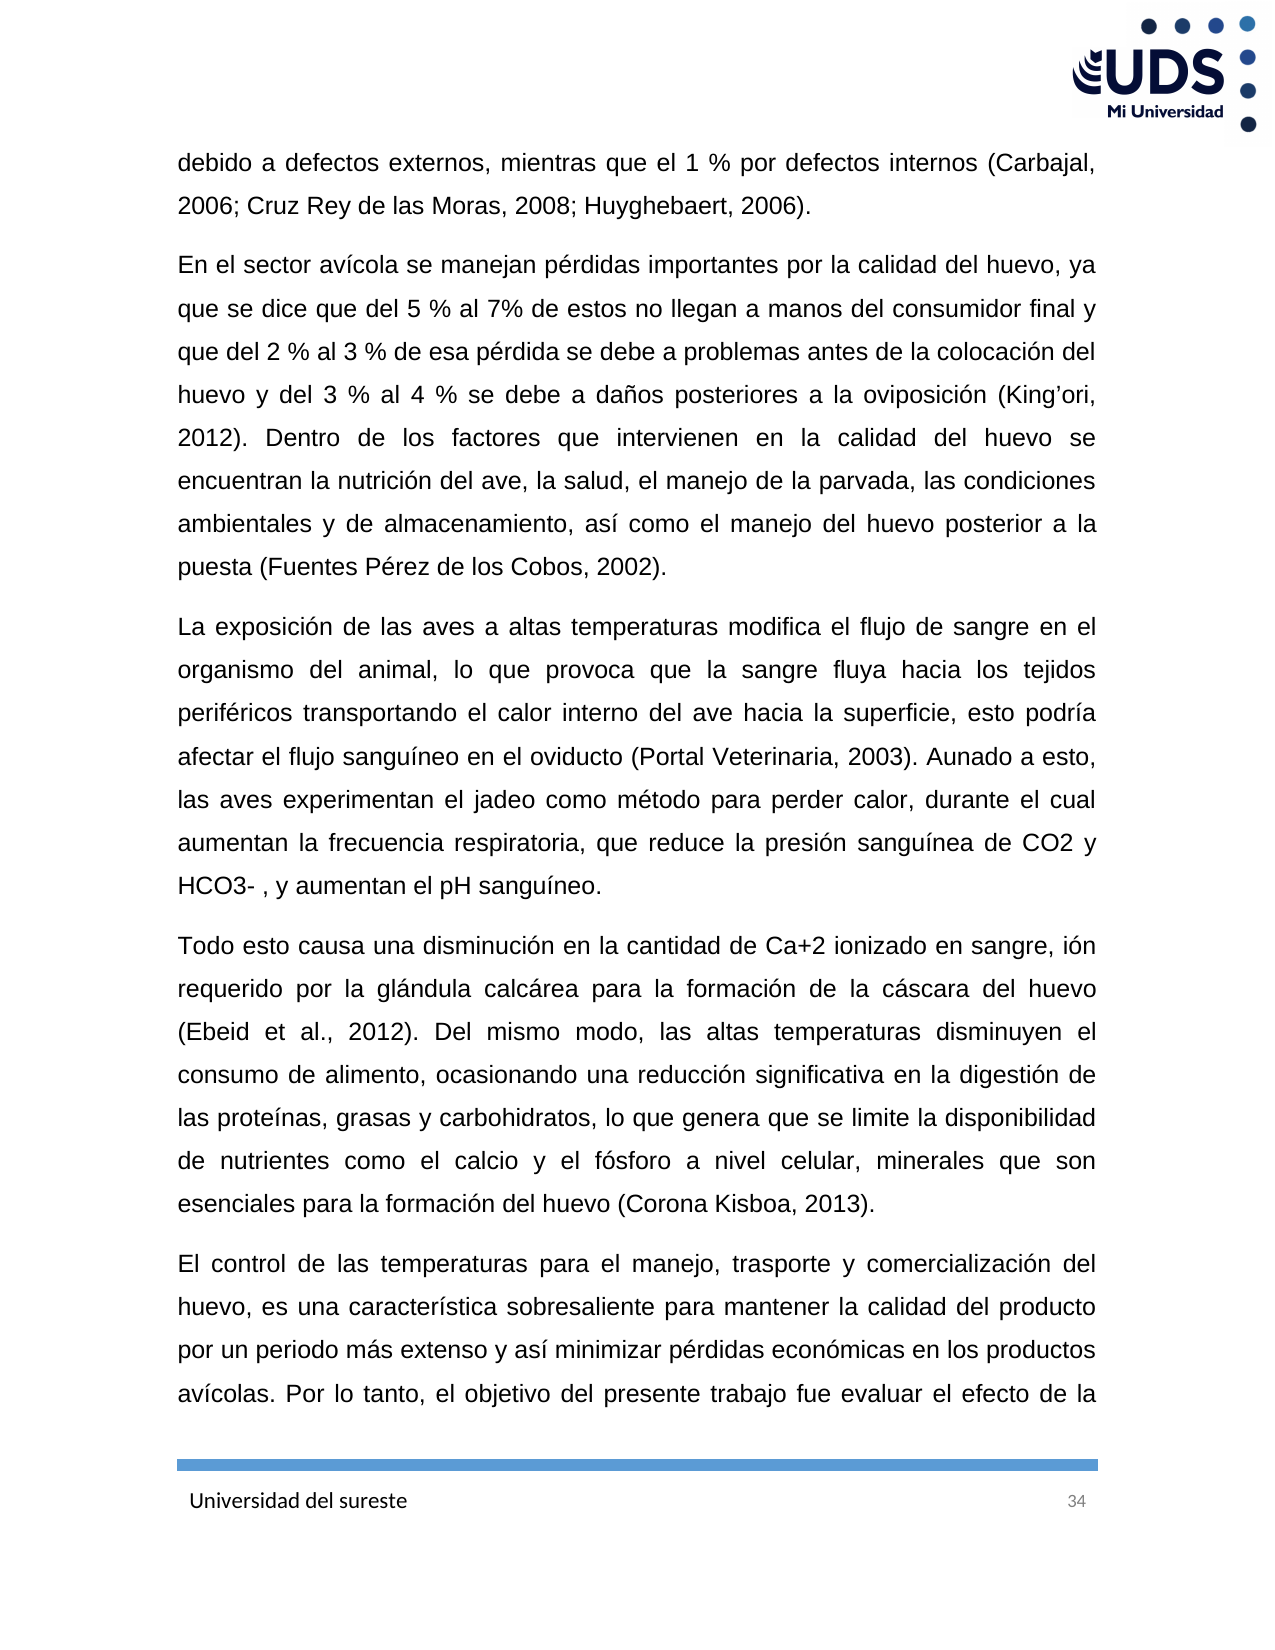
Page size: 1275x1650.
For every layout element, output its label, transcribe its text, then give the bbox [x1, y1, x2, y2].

text En el sector avícola se manejan pérdidas importantes por la calidad del huevo, ya que se dice que del 5 % al 7% de estos no llegan a manos del consumidor final y que del 2 % al 3 % de esa pérdida se debe a problemas antes de la colocación del huevo y del 3 % al 4 % se debe a daños posteriores a la oviposición (King’ori, 2012). Dentro de los factores que intervienen en la calidad del huevo se encuentran la nutrición del ave, la salud, el manejo de la parvada, las condiciones ambientales y de almacenamiento, así como el manejo del huevo posterior a la puesta (Fuentes Pérez de los Cobos, 2002). [177, 251, 1098, 581]
text Todo esto causa una disminución en la cantidad de Ca+2 ionizado en sangre, ión requerido por la glándula calcárea para la formación de la cáscara del huevo (Ebeid et al., 2012). Del mismo modo, las altas temperaturas disminuyen el consumo de alimento, ocasionando una reducción significativa en la digestión de las proteínas, grasas y carbohidratos, lo que genera que se limite la disponibilidad de nutrientes como el calcio y el fósforo a nivel celular, minerales que son esenciales para la formación del huevo (Corona Kisboa, 2013). [177, 931, 1098, 1218]
picture [1071, 2, 1272, 146]
text La exposición de las aves a altas temperaturas modifica el flujo de sangre en el organismo del animal, lo que provoca que la sangre fluya hacia los tejidos periféricos transportando el calor interno del ave hacia la superficie, esto podría afectar el flujo sanguíneo en el oviducto (Portal Veterinaria, 2003). Aunado a esto, las aves experimentan el jadeo como método para perder calor, durante el cual aumentan la frecuencia respiratoria, que reduce la presión sanguínea de CO2 y HCO3- , y aumentan el pH sanguíneo. [177, 612, 1098, 900]
